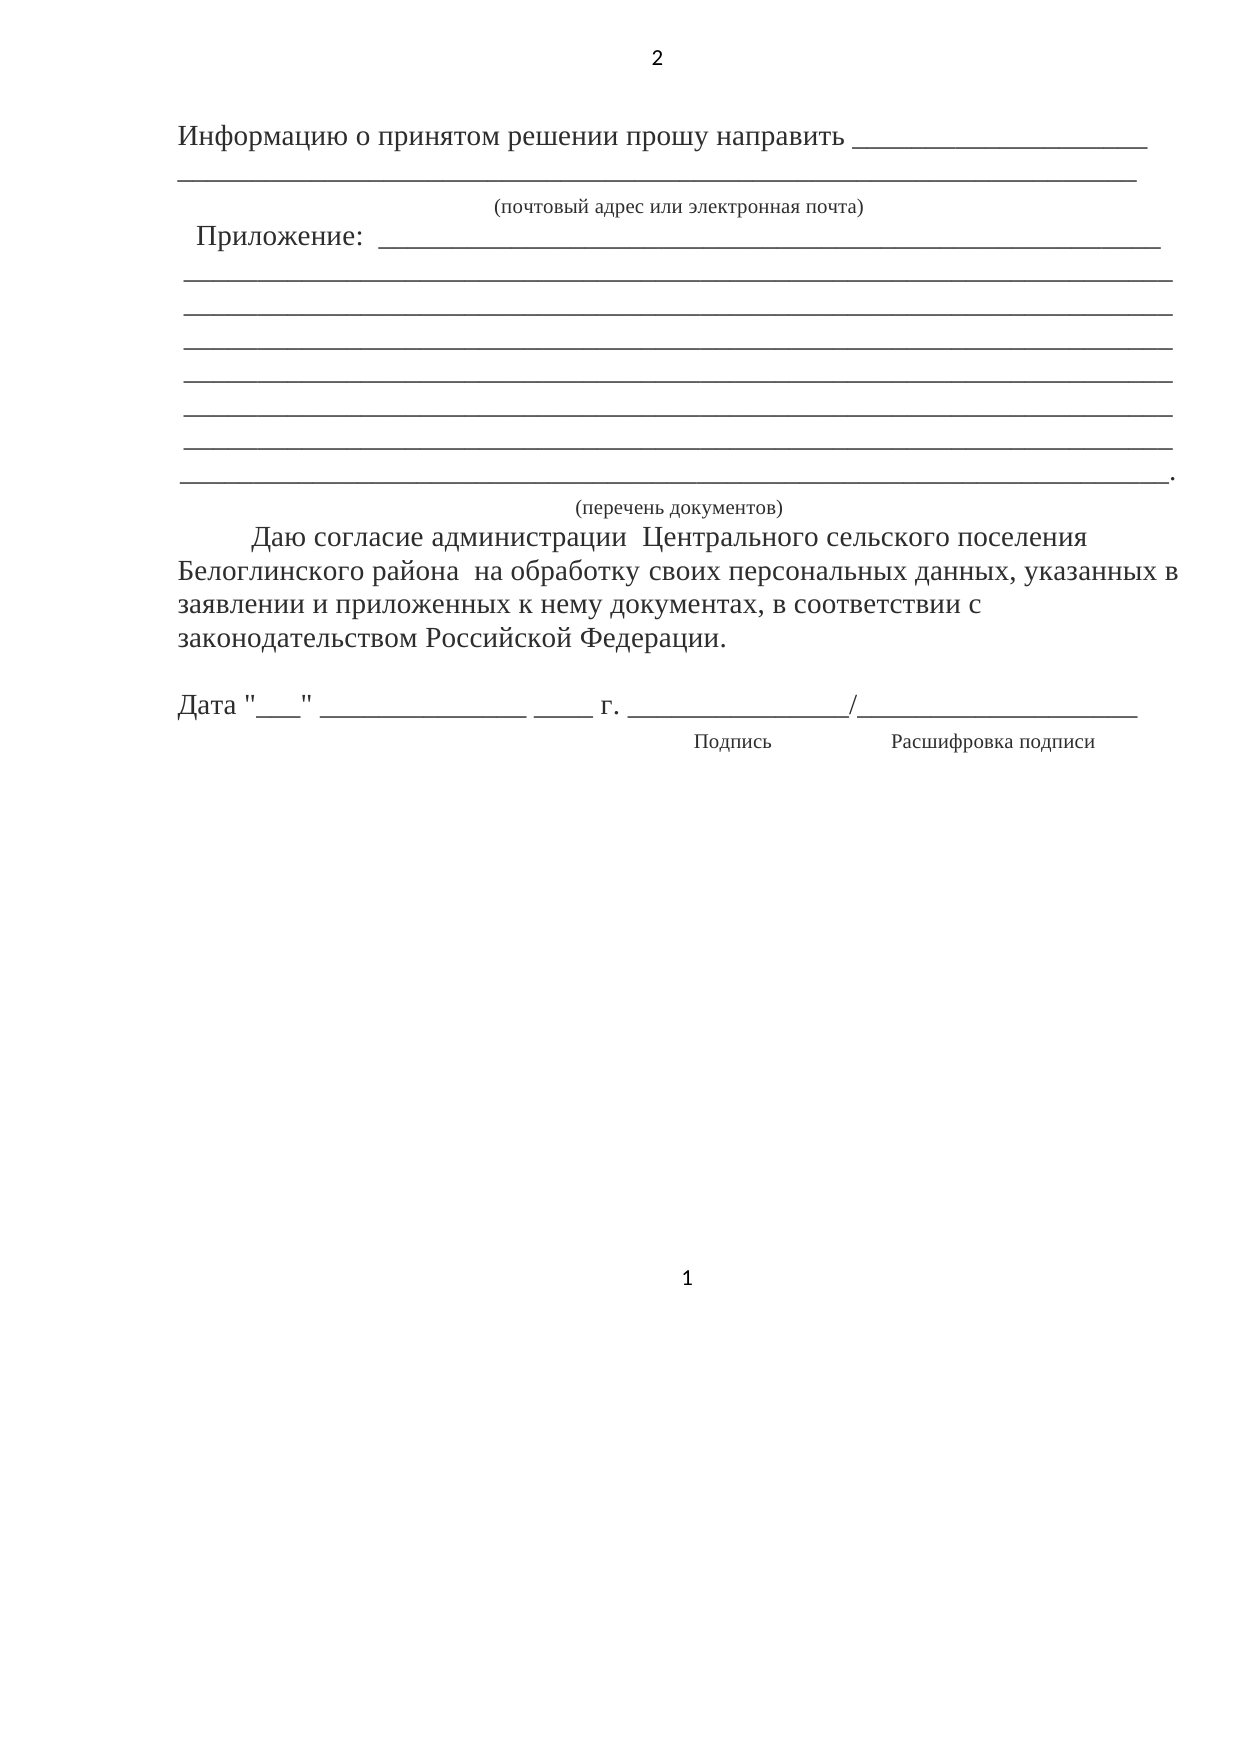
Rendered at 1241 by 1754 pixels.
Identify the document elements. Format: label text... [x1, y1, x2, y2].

text (почтовый адрес или электронная почта) [177, 185, 1181, 218]
text Приложение: _____________________________________________________ ______________________________________________________________________________________________________________________________________ _______________________________________________________________________________________________________________________________________________________________________________________________________________________________________________________________________________________________________________________________________________. (перечень документов) [177, 218, 1181, 519]
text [177, 118, 1181, 185]
text Даю согласие администрации Центрального сельского поселения Белоглинского района на обработку своих персональных данных, указанных в заявлении и приложенных к нему документах, в соответствии с законодательством Российской Федерации. Дата "___" ______________ ____ г. _______________/___________________ [177, 519, 1181, 720]
text Подпись Расшифровка подписи [620, 720, 1181, 753]
